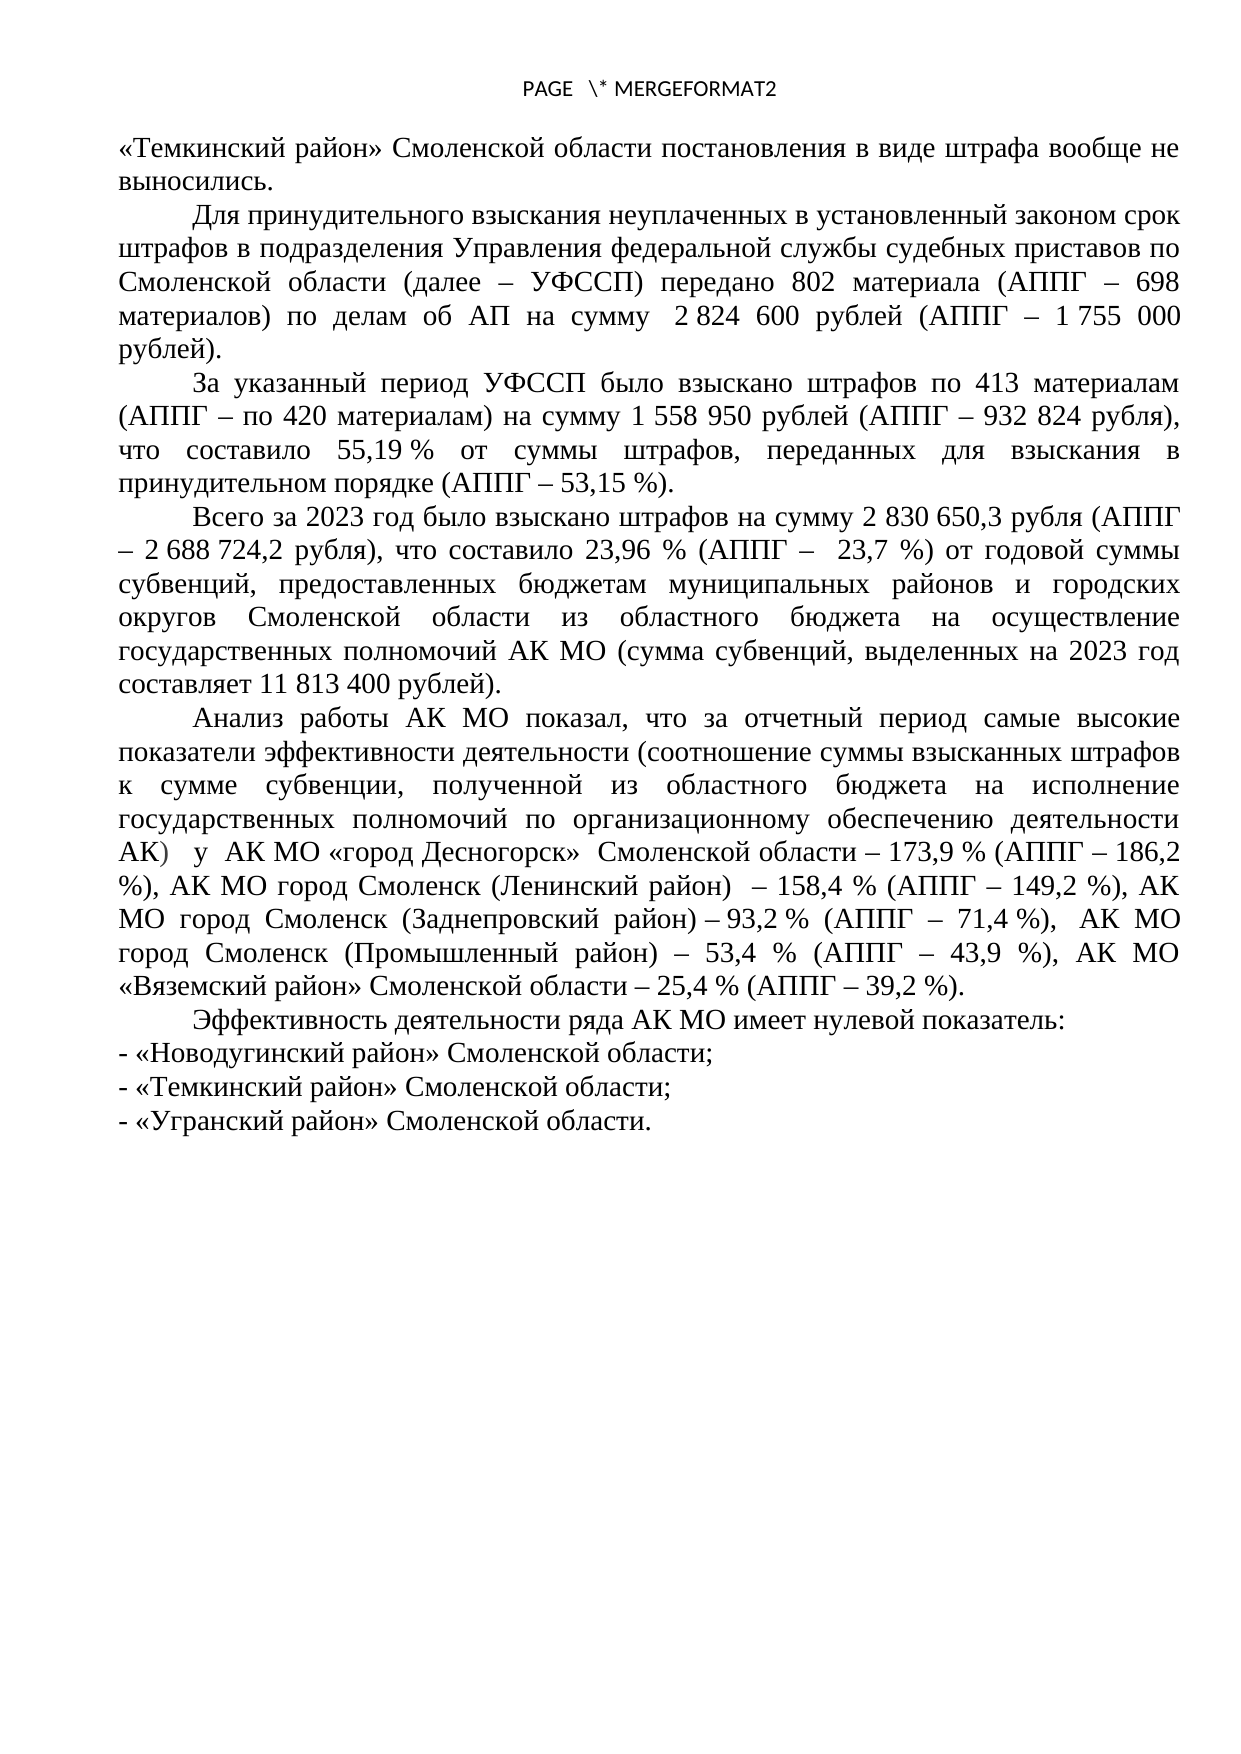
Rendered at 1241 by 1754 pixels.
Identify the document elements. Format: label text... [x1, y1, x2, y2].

text Всего за 2023 год было взыскано штрафов на сумму 2 830 650,3 рубля (АППГ – 2 688 724,2 рубля), что составило 23,96 % (АППГ – 23,7 %) от годовой суммы субвенций, предоставленных бюджетам муниципальных районов и городских округов Смоленской области из областного бюджета на осуществление государственных полномочий АК МО (сумма субвенций, выделенных на 2023 год составляет 11 813 400 рублей). [118, 499, 1181, 700]
text Анализ работы АК МО показал, что за отчетный период самые высокие показатели эффективности деятельности (соотношение суммы взысканных штрафов к сумме субвенции, полученной из областного бюджета на исполнение государственных полномочий по организационному обеспечению деятельности АК) у АК МО «город Десногорск» Смоленской области – 173,9 % (АППГ – 186,2 %), АК МО город Смоленск (Ленинский район) – 158,4 % (АППГ – 149,2 %), АК МО город Смоленск (Заднепровский район) – 93,2 % (АППГ – 71,4 %), АК МО город Смоленск (Промышленный район) – 53,4 % (АППГ – 43,9 %), АК МО «Вяземский район» Смоленской области – 25,4 % (АППГ – 39,2 %). [118, 700, 1181, 1002]
text - «Темкинский район» Смоленской области; [118, 1069, 1181, 1103]
text Эффективность деятельности ряда АК МО имеет нулевой показатель: [118, 1002, 1181, 1036]
text Для принудительного взыскания неуплаченных в установленный законом срок штрафов в подразделения Управления федеральной службы судебных приставов по Смоленской области (далее – УФССП) передано 802 материала (АППГ – 698 материалов) по делам об АП на сумму 2 824 600 рублей (АППГ – 1 755 000 рублей). [118, 197, 1181, 365]
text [118, 130, 1181, 197]
text - «Новодугинский район» Смоленской области; [118, 1036, 1181, 1069]
text За указанный период УФССП было взыскано штрафов по 413 материалам (АППГ – по 420 материалам) на сумму 1 558 950 рублей (АППГ – 932 824 рубля), что составило 55,19 % от суммы штрафов, переданных для взыскания в принудительном порядке (АППГ – 53,15 %). [118, 365, 1181, 499]
text - «Угранский район» Смоленской области. [118, 1103, 1181, 1136]
